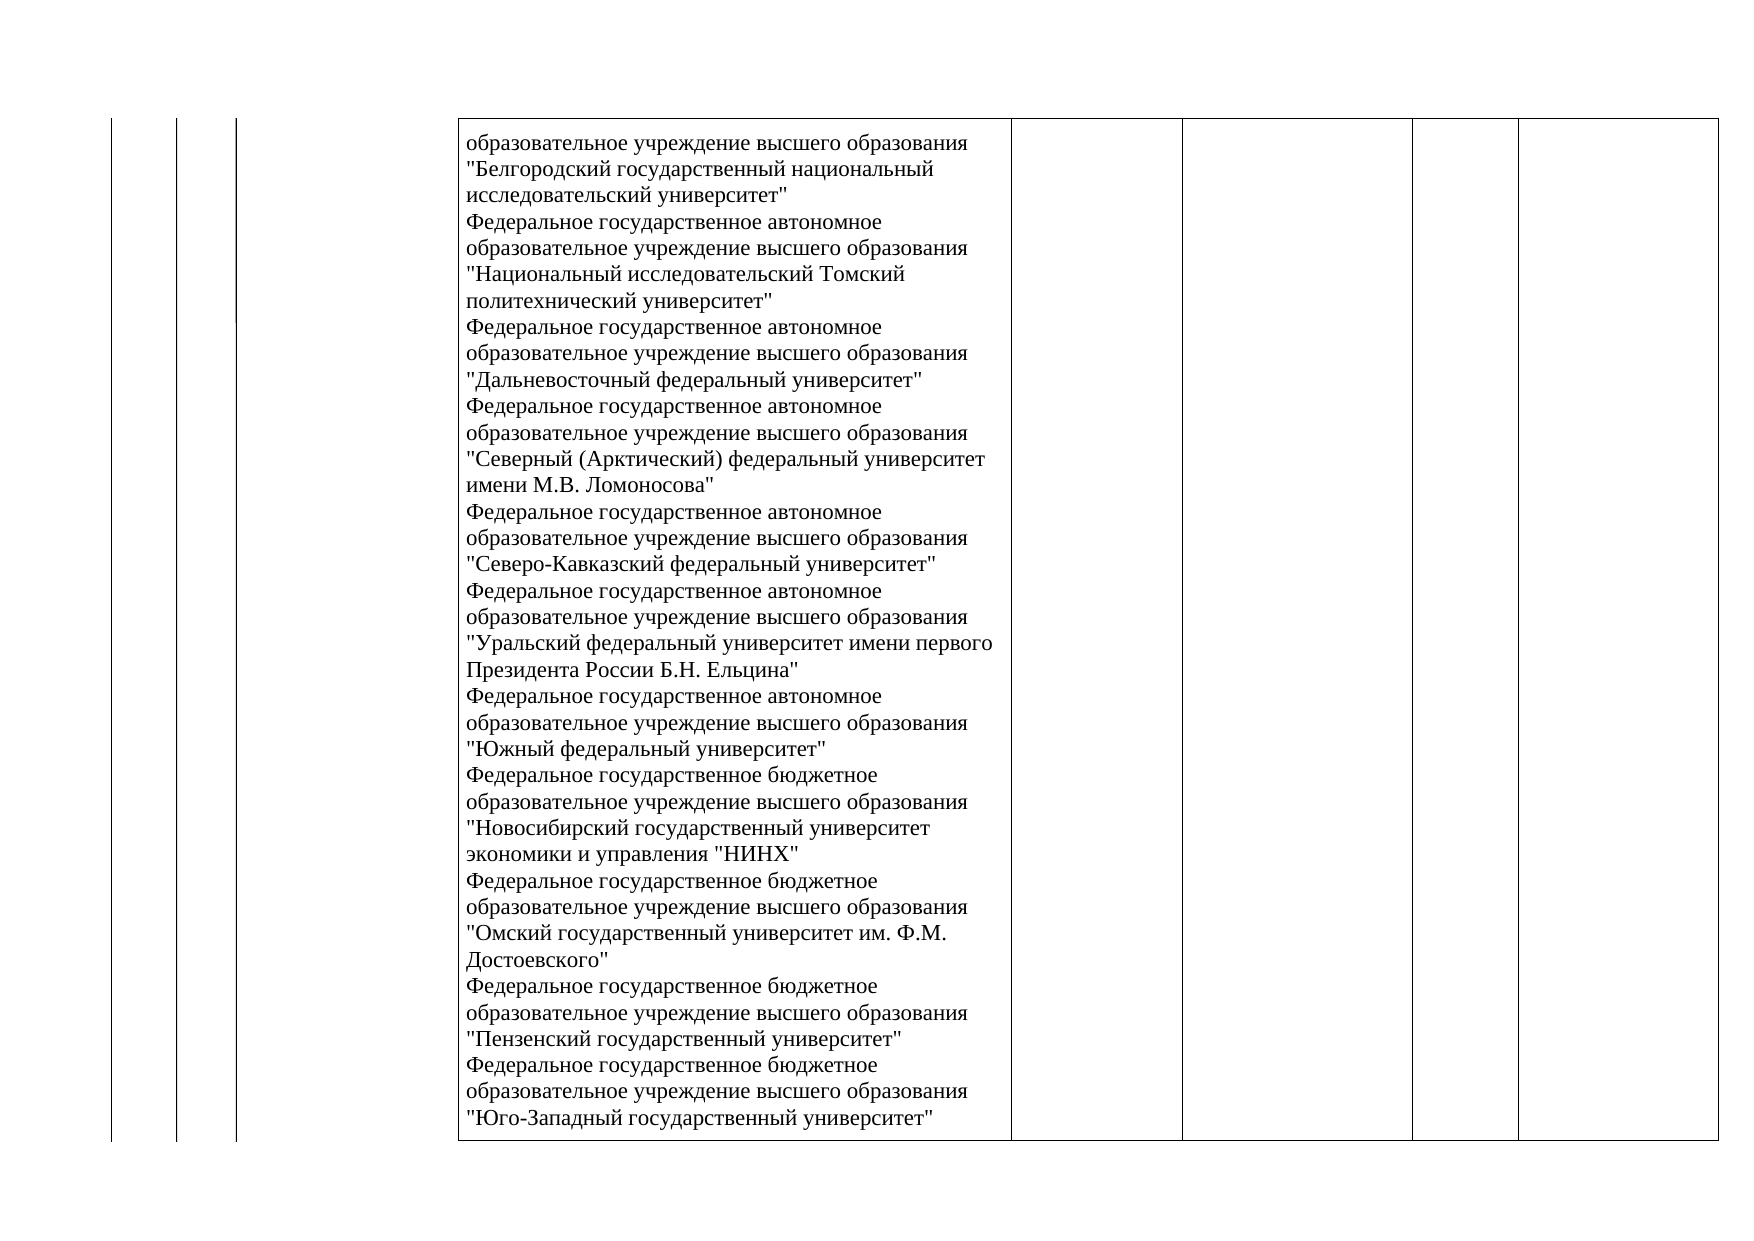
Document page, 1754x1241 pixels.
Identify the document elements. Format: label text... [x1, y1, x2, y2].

table_header образовательное учреждение высшего образования "Белгородский государственный национальный исследовательский университет" Федеральное государственное автономное образовательное учреждение высшего образования "Национальный исследовательский Томский политехнический университет" Федеральное государственное автономное образовательное учреждение высшего образования "Дальневосточный федеральный университет" Федеральное государственное автономное образовательное учреждение высшего образования "Северный (Арктический) федеральный университет имени М.В. Ломоносова" Федеральное государственное автономное образовательное учреждение высшего образования "Северо-Кавказский федеральный университет" Федеральное государственное автономное образовательное учреждение высшего образования "Уральский федеральный университет имени первого Президента России Б.Н. Ельцина" Федеральное государственное автономное образовательное учреждение высшего образования "Южный федеральный университет" Федеральное государственное бюджетное образовательное учреждение высшего образования "Новосибирский государственный университет экономики и управления "НИНХ" Федеральное государственное бюджетное образовательное учреждение высшего образования "Омский государственный университет им. Ф.М. Достоевского" Федеральное государственное бюджетное образовательное учреждение высшего образования "Пензенский государственный университет" Федеральное государственное бюджетное образовательное учреждение высшего образования "Юго-Западный государственный университет" [459, 119, 1011, 1140]
table_header [1413, 119, 1518, 1140]
table_header [1012, 119, 1182, 1140]
table_header [1519, 119, 1718, 1140]
table_header [1183, 119, 1412, 1140]
